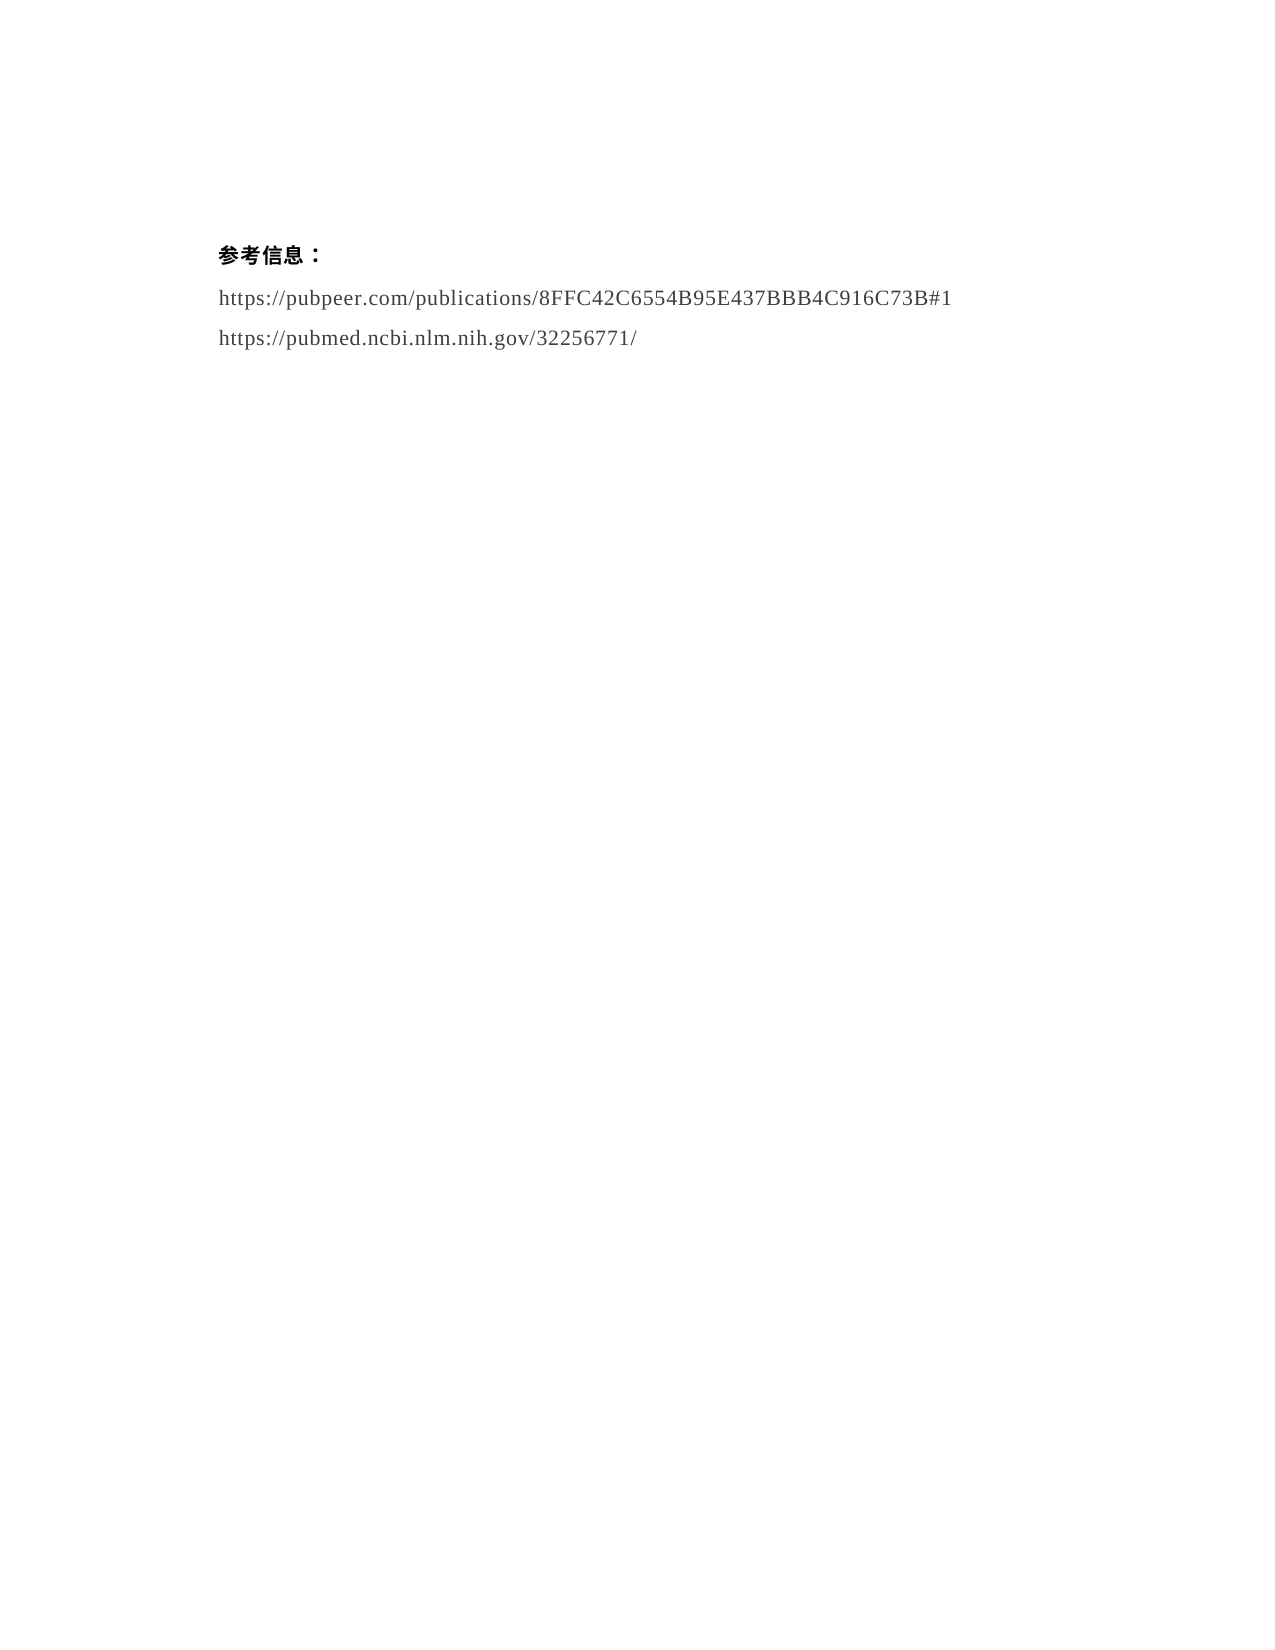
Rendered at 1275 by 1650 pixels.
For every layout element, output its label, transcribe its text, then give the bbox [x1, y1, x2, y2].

text 参考信息： [219, 230, 1056, 270]
text https://pubmed.ncbi.nlm.nih.gov/32256771/ [219, 310, 1056, 350]
text https://pubpeer.com/publications/8FFC42C6554B95E437BBB4C916C73B#1 [219, 270, 1056, 310]
